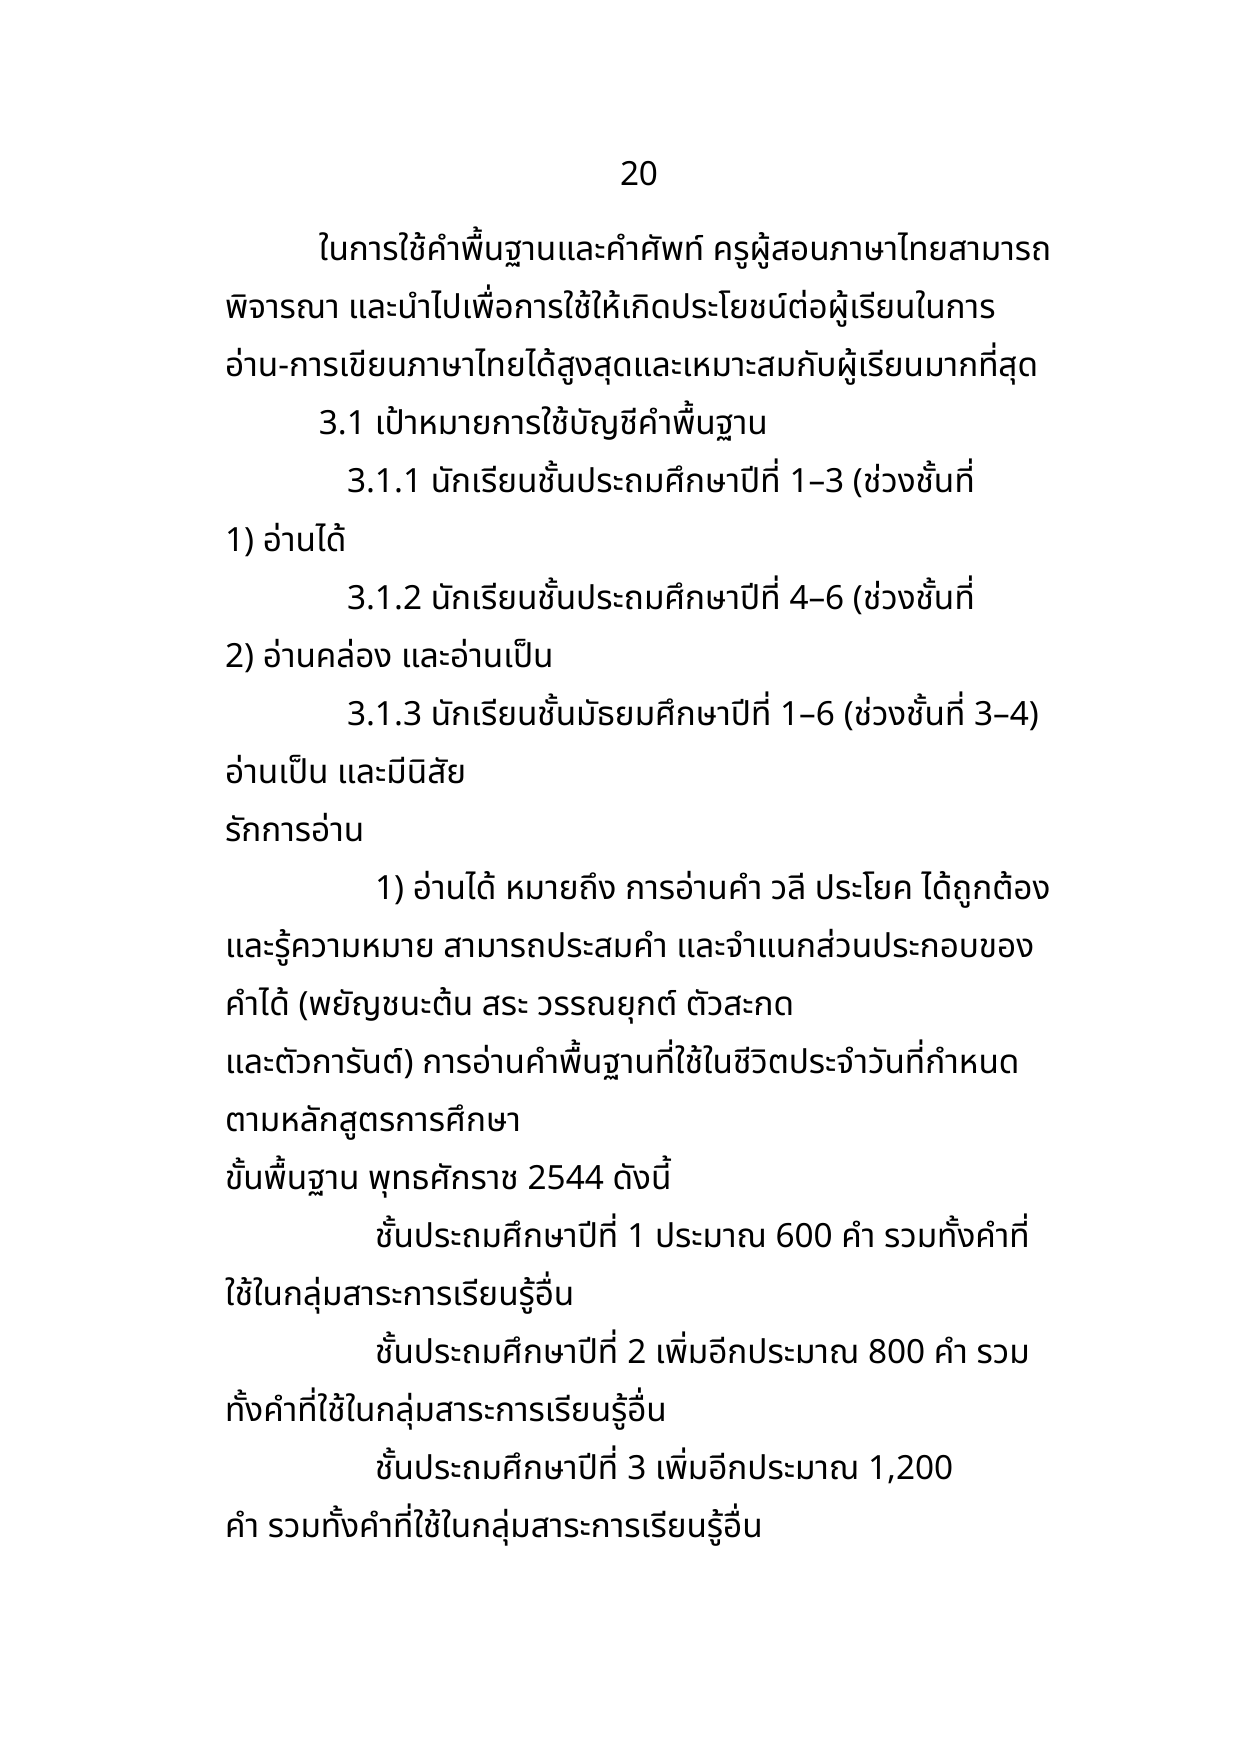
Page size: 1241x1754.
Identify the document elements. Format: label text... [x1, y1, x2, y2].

text ในการใช้คำพื้นฐานและคำศัพท์ ครูผู้สอนภาษาไทยสามารถพิจารณา และนำไปเพื่อการใช้ให้เกิดประโยชน์ต่อผู้เรียนในการอ่าน-การเขียนภาษาไทยได้สูงสุดและเหมาะสมกับผู้เรียนมากที่สุด [225, 225, 1053, 392]
text 3.1.2 นักเรียนชั้นประถมศึกษาปีที่ 4–6 (ช่วงชั้นที่ 2) อ่านคล่อง และอ่านเป็น [225, 573, 1053, 682]
text ชั้นประถมศึกษาปีที่ 3 เพิ่มอีกประมาณ 1,200 คำ รวมทั้งคำที่ใช้ในกลุ่มสาระการเรียนรู้อื่น [225, 1444, 1053, 1553]
text ขั้นพื้นฐาน พุทธศักราช 2544 ดังนี้ [225, 1154, 1053, 1204]
text และตัวการันต์) การอ่านคำพื้นฐานที่ใช้ในชีวิตประจำวันที่กำหนดตามหลักสูตรการศึกษา [225, 1038, 1053, 1146]
text ชั้นประถมศึกษาปีที่ 1 ประมาณ 600 คำ รวมทั้งคำที่ใช้ในกลุ่มสาระการเรียนรู้อื่น [225, 1212, 1053, 1321]
text 3.1 เป้าหมายการใช้บัญชีคำพื้นฐาน [225, 399, 1053, 450]
text 3.1.1 นักเรียนชั้นประถมศึกษาปีที่ 1–3 (ช่วงชั้นที่ 1) อ่านได้ [225, 457, 1053, 566]
text ชั้นประถมศึกษาปีที่ 2 เพิ่มอีกประมาณ 800 คำ รวมทั้งคำที่ใช้ในกลุ่มสาระการเรียนรู้อื่น [225, 1328, 1053, 1437]
text 1) อ่านได้ หมายถึง การอ่านคำ วลี ประโยค ได้ถูกต้องและรู้ความหมาย สามารถประสมคำ และจำแนกส่วนประกอบของคำได้ (พยัญชนะต้น สระ วรรณยุกต์ ตัวสะกด [225, 864, 1053, 1030]
text 3.1.3 นักเรียนชั้นมัธยมศึกษาปีที่ 1–6 (ช่วงชั้นที่ 3–4) อ่านเป็น และมีนิสัย [225, 690, 1053, 798]
text รักการอ่าน [225, 806, 1053, 856]
